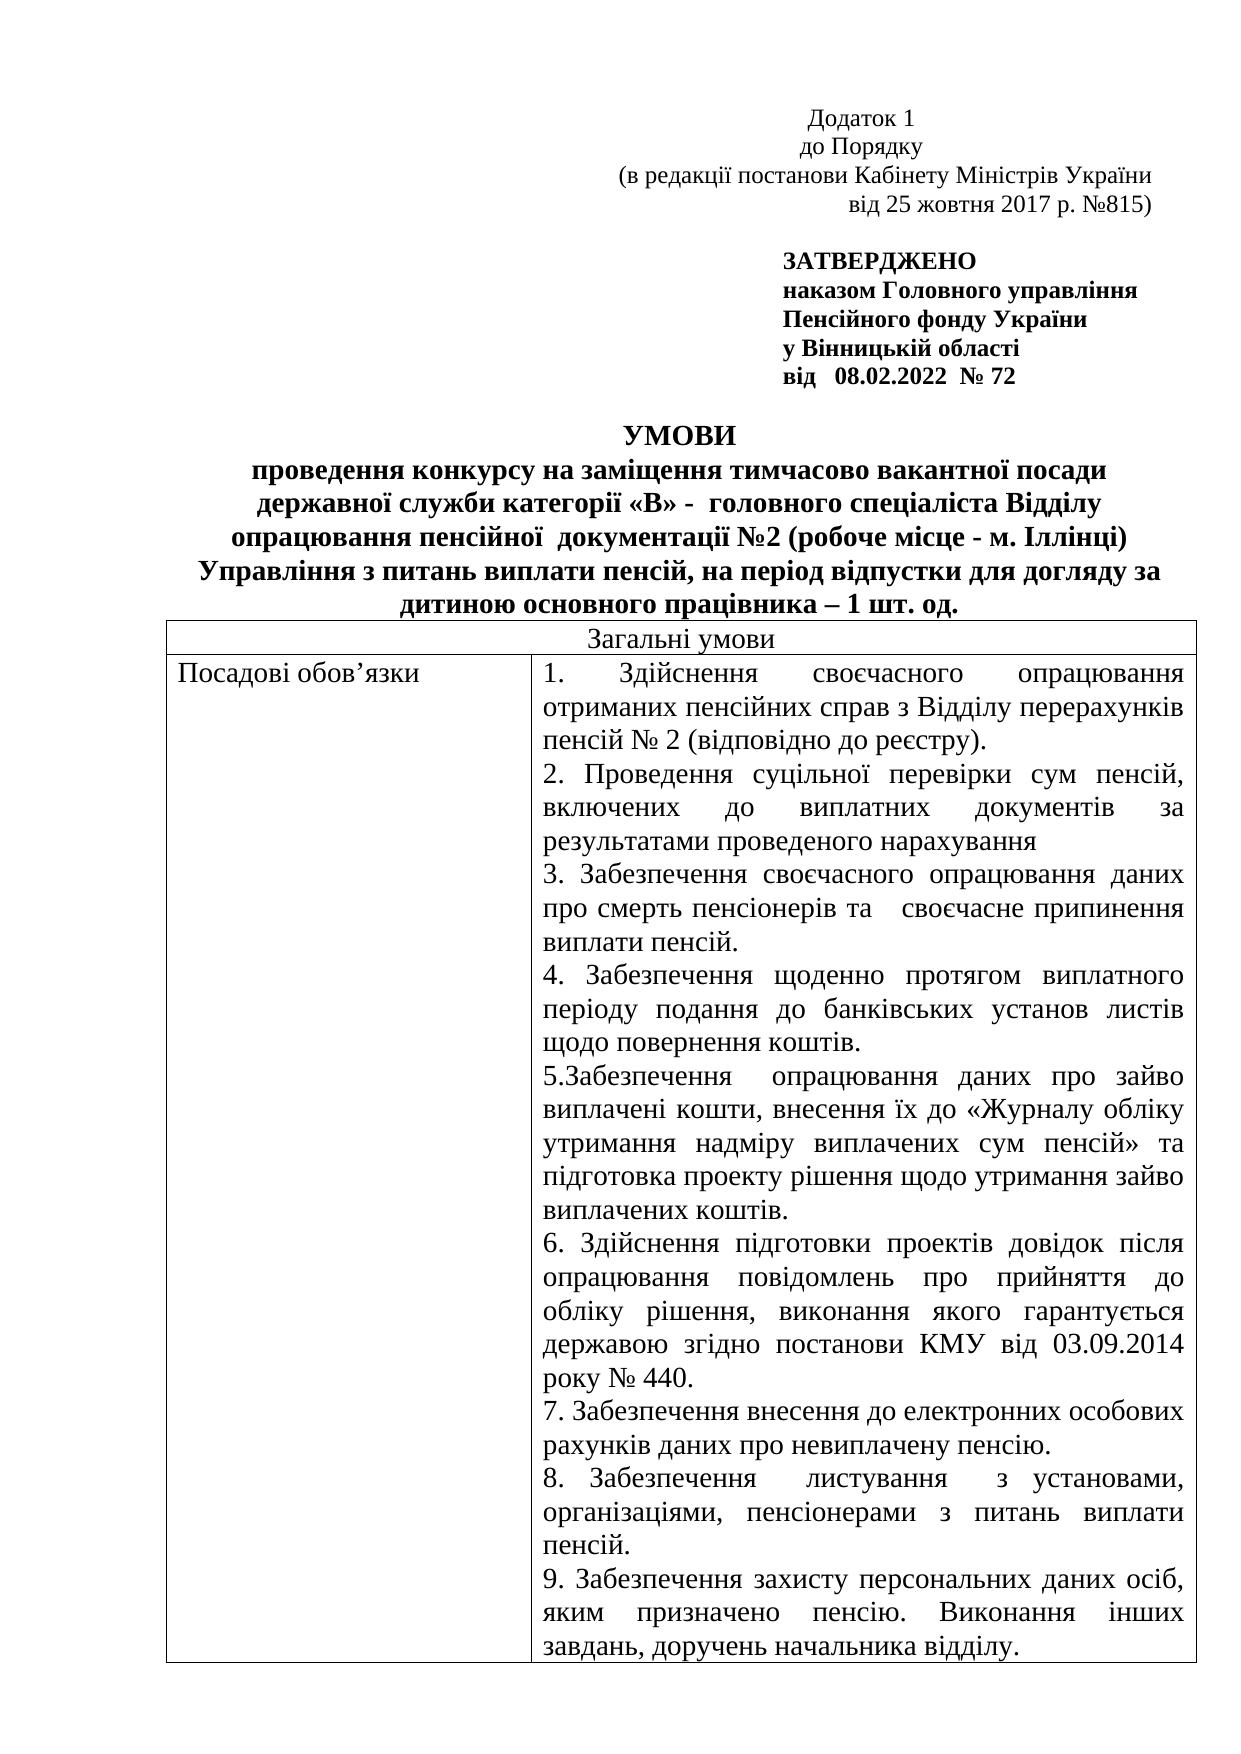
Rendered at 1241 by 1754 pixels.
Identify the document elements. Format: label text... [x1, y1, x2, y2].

text УМОВИ [177, 418, 1181, 452]
table_header Загальні умови [167, 621, 1196, 654]
table_cell Посадові обов’язки [167, 655, 531, 1662]
table_cell 1. Здійснення своєчасного опрацювання отриманих пенсійних справ з Відділу перерахунків пенсій № 2 (відповідно до реєстру). 2. Проведення суцільної перевірки сум пенсій, включених до виплатних документів за результатами проведеного нарахування 3. Забезпечення своєчасного опрацювання даних про смерть пенсіонерів та своєчасне припинення виплати пенсій. 4. Забезпечення щоденно протягом виплатного періоду подання до банківських установ листів щодо повернення коштів. 5.Забезпечення опрацювання даних про зайво виплачені кошти, внесення їх до «Журналу обліку утримання надміру виплачених сум пенсій» та підготовка проекту рішення щодо утримання зайво виплачених коштів. 6. Здійснення підготовки проектів довідок після опрацювання повідомлень про прийняття до обліку рішення, виконання якого гарантується державою згідно постанови КМУ від 03.09.2014 року № 440. 7. Забезпечення внесення до електронних особових рахунків даних про невиплачену пенсію. 8. Забезпечення листування з установами, організаціями, пенсіонерами з питань виплати пенсій. 9. Забезпечення захисту персональних даних осіб, яким призначено пенсію. Виконання інших завдань, доручень начальника відділу. [532, 655, 1196, 1662]
table_cell ЗАТВЕРДЖЕНО наказом Головного управління Пенсійного фонду України у Вінницькій області від 08.02.2022 № 72 [166, 246, 1163, 418]
text проведення конкурсу на заміщення тимчасово вакантної посади [177, 452, 1181, 486]
table_header Додаток 1 до Порядку (в редакції постанови Кабінету Міністрів України від 25 жовтня 2017 р. №815) [166, 103, 1163, 246]
text державної служби категорії «В» - головного спеціаліста Відділу опрацювання пенсійної документації №2 (робоче місце - м. Іллінці) Управління з питань виплати пенсій, на період відпустки для догляду за дитиною основного працівника – 1 шт. од. [177, 486, 1181, 620]
